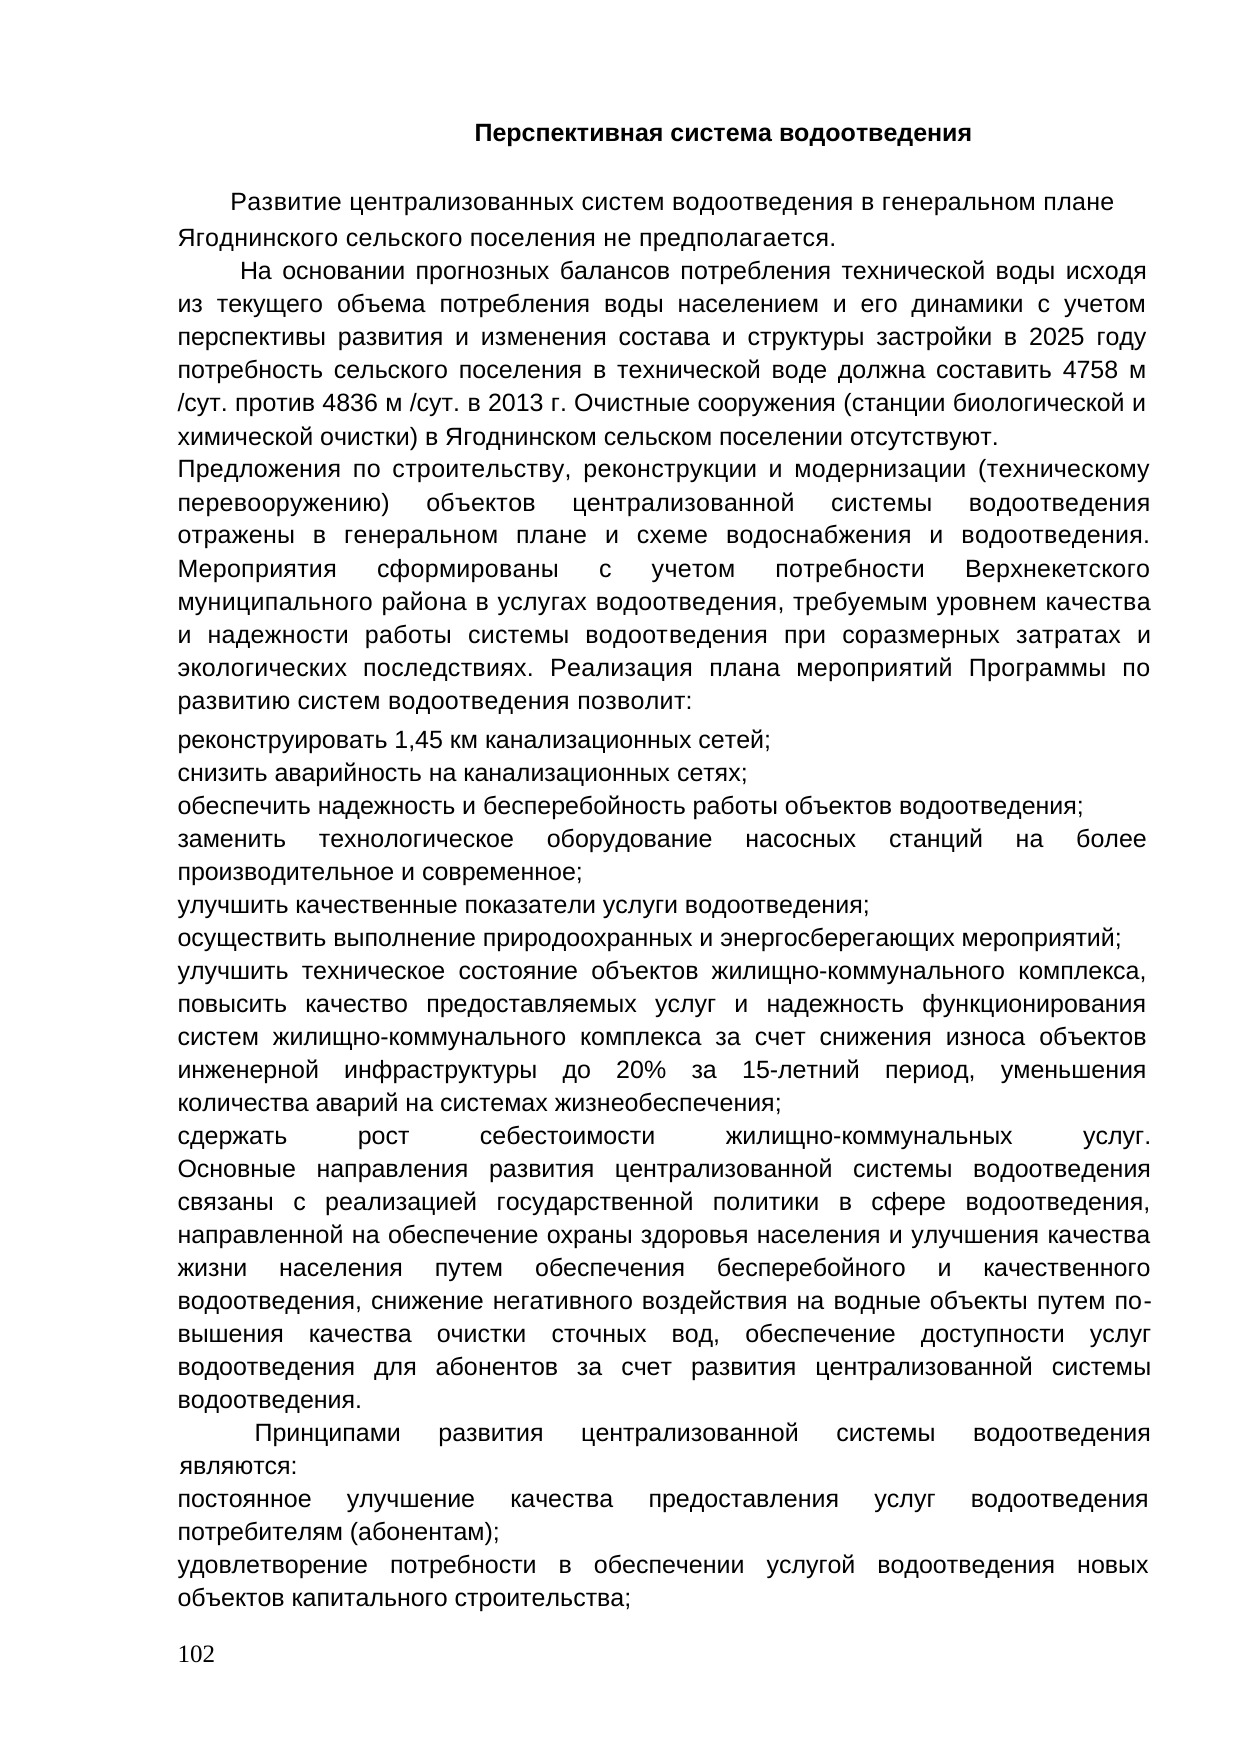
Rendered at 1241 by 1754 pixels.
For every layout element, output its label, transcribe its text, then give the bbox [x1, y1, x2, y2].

text улучшить техническое состояние объектов жилищно-коммунального комплекса, повысить качество предоставляемых услуг и надежность функционирования систем жилищно-коммунального комплекса за счет снижения износа объектов инженерной инфраструктуры до 20% за 15-летний период, уменьшения количества аварий на системах жизнеобеспечения; [177, 953, 1147, 1118]
text обеспечить надежность и бесперебойность работы объектов водоотведения; [177, 788, 1152, 821]
text Принципами развития централизованной системы водоотведения являются: [179, 1415, 1152, 1481]
text Предложения по строительству, реконструкции и модернизации (техническому перевооружению) объектов централизованной системы водоотведения отражены в генеральном плане и схеме водоснабжения и водоотведения. Мероприятия сформированы с учетом потребности Верхнекетского муниципального района в услугах водоотведения, требуемым уровнем качества и надежности работы системы водоотведения при соразмерных затратах и экологических последствиях. Реализация плана мероприятий Программы по развитию систем водоотведения позволит: [177, 452, 1151, 716]
text улучшить качественные показатели услуги водоотведения; [177, 887, 1152, 920]
text заменить технологическое оборудование насосных станций на более производительное и современное; [177, 821, 1147, 887]
text Перспективная система водоотведения [177, 118, 1152, 147]
text снизить аварийность на канализационных сетях; [177, 755, 1152, 788]
text реконструировать канализационных сетей; [177, 722, 1152, 755]
text удовлетворение потребности в обеспечении услугой водоотведения новых объектов капитального строительства; [177, 1547, 1149, 1613]
text Развитие централизованных систем водоотведения в генеральном плане Ягоднинского сельского поселения не предполагается. [86, 182, 1149, 253]
text На основании прогнозных балансов потребления технической воды исходя из текущего объема потребления воды населением и его динамики с учетом перспективы развития и изменения состава и структуры застройки в 2025 году потребность сельского поселения в технической воде должна составить /сут. против /сут. в . Очистные сооружения (станции биологической и химической очистки) в Ягоднинском сельском поселении отсутствуют. [177, 253, 1147, 452]
text осуществить выполнение природоохранных и энергосберегающих мероприятий; [177, 920, 1152, 953]
text постоянное улучшение качества предоставления услуг водоотведения потребителям (абонентам); [177, 1481, 1149, 1547]
text сдержать рост себестоимости жилищно-коммунальных услуг. Основные направления развития централизованной системы водоотведения связаны с реализацией государственной политики в сфере водоотведения, направленной на обеспечение охраны здоровья населения и улучшения качества жизни населения путем обеспечения бесперебойного и качественного водоотведения, снижение негативного воздействия на водные объекты путем повышения качества очистки сточных вод, обеспечение доступности услуг водоотведения для абонентов за счет развития централизованной системы водоотведения. [177, 1118, 1152, 1415]
